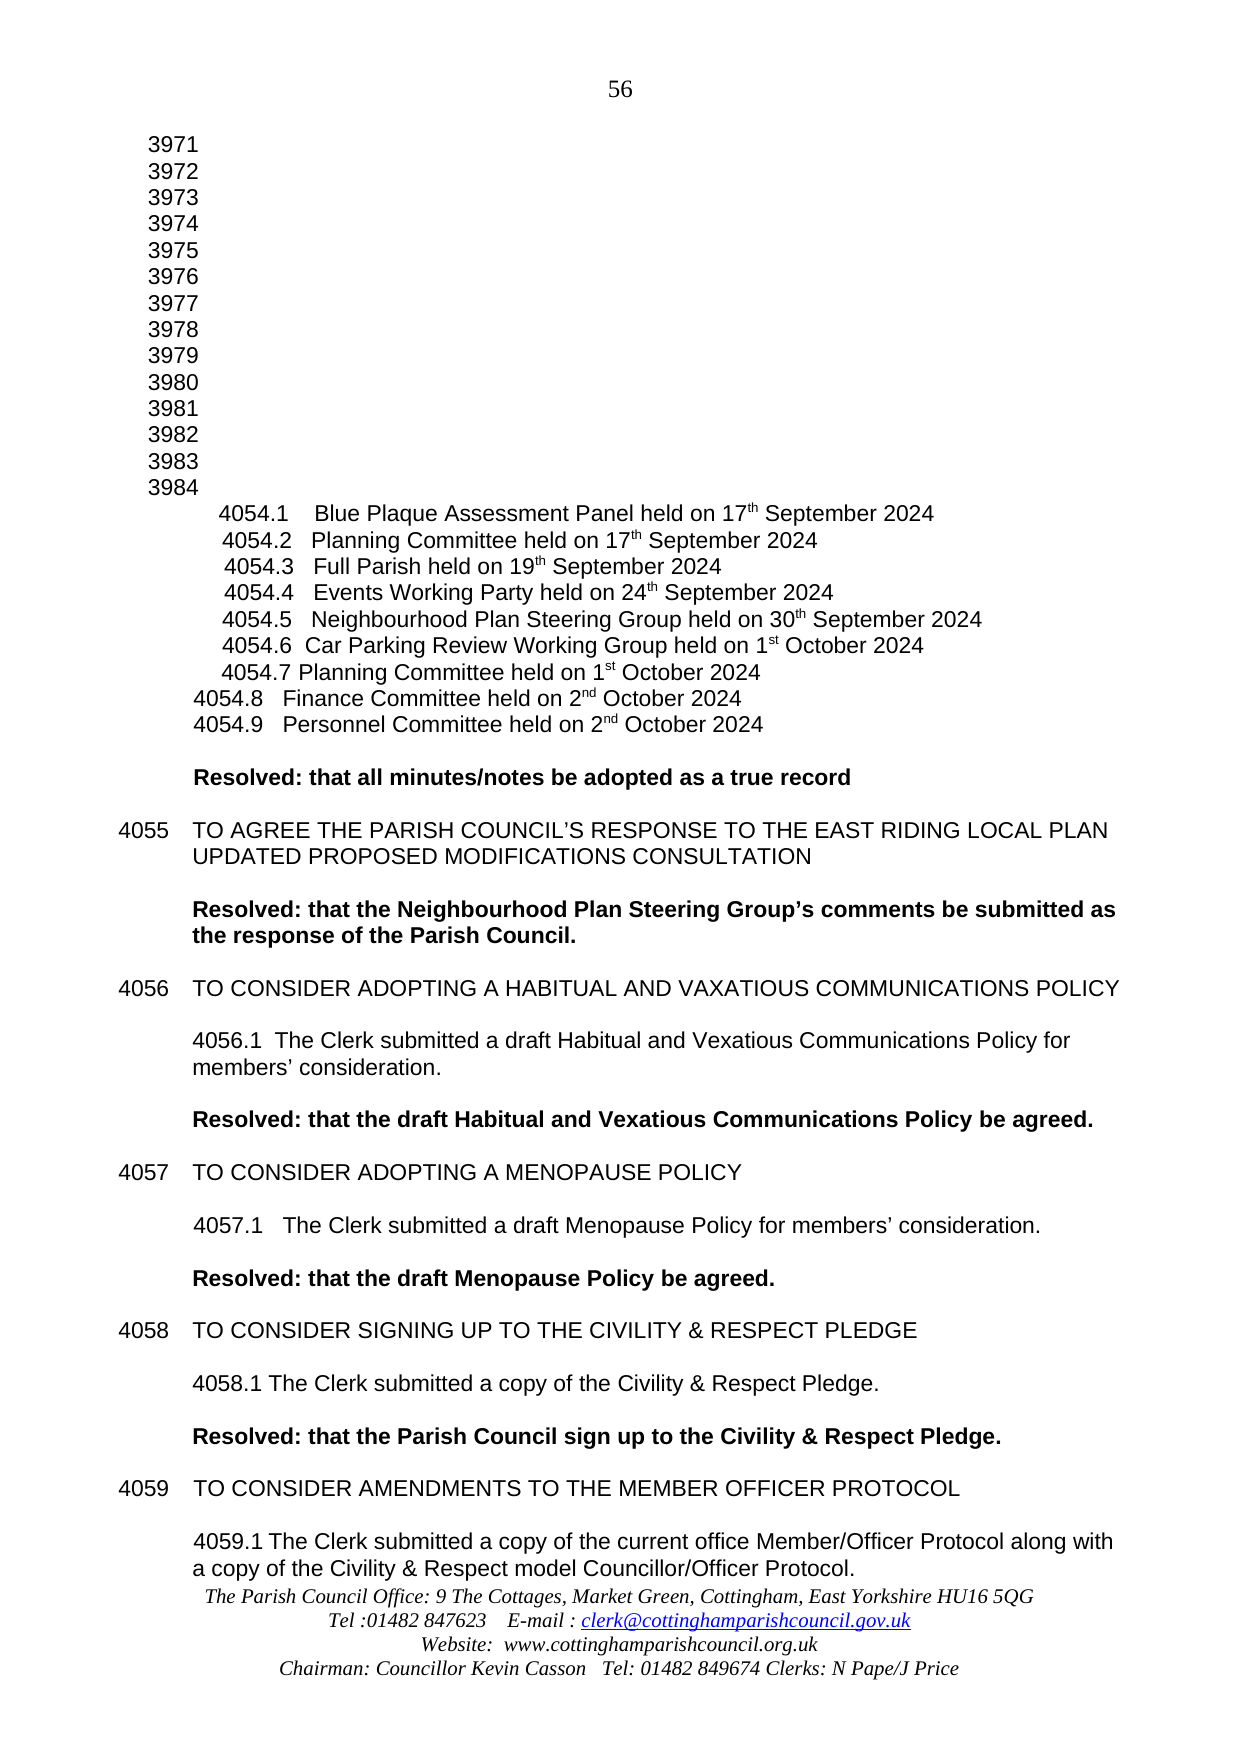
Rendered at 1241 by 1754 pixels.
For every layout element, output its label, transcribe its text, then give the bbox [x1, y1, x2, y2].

text 4054.3 Full Parish held on 19th September 2024 [192, 553, 1095, 579]
text Resolved: that all minutes/notes be adopted as a true record [118, 764, 1122, 790]
text Resolved: that the Neighbourhood Plan Steering Group’s comments be submitted as the response of the Parish Council. [118, 896, 1122, 948]
text 4055 TO AGREE THE PARISH COUNCIL’S RESPONSE TO THE EAST RIDING LOCAL PLAN UPDATED PROPOSED MODIFICATIONS CONSULTATION [118, 817, 1122, 869]
text 4054.6 Car Parking Review Working Group held on 1st October 2024 [177, 632, 1095, 658]
text 4058.1 The Clerk submitted a copy of the Civility & Respect Pledge. [118, 1370, 1122, 1396]
text 4059 TO CONSIDER AMENDMENTS TO THE MEMBER OFFICER PROTOCOL [118, 1475, 1122, 1502]
text 4054.7 Planning Committee held on 1st October 2024 [193, 658, 1095, 685]
text 4054.5 Neighbourhood Plan Steering Group held on 30th September 2024 [118, 606, 1095, 632]
text 4054.8 Finance Committee held on 2nd October 2024 [118, 685, 1095, 711]
text 4054.4 Events Working Party held on 24th September 2024 [118, 579, 1095, 606]
text 4057 TO CONSIDER ADOPTING A MENOPAUSE POLICY [118, 1159, 1122, 1186]
text 4054.1 Blue Plaque Assessment Panel held on 17th September 2024 [177, 500, 1095, 527]
text Resolved: that the Parish Council sign up to the Civility & Respect Pledge. [118, 1423, 1122, 1449]
text Resolved: that the draft Habitual and Vexatious Communications Policy be agreed. [192, 1106, 1122, 1133]
text 4059.1 The Clerk submitted a copy of the current office Member/Officer Protocol along with a copy of the Civility & Respect model Councillor/Officer Protocol. [192, 1528, 1122, 1581]
text 4056 TO CONSIDER ADOPTING A HABITUAL AND VAXATIOUS COMMUNICATIONS POLICY [118, 975, 1122, 1001]
text 4056.1 The Clerk submitted a draft Habitual and Vexatious Communications Policy for members’ consideration. [192, 1027, 1122, 1080]
text 4057.1 The Clerk submitted a draft Menopause Policy for members’ consideration. [193, 1212, 1122, 1238]
text 4054.9 Personnel Committee held on 2nd October 2024 [118, 711, 1095, 737]
text 4058 TO CONSIDER SIGNING UP TO THE CIVILITY & RESPECT PLEDGE [118, 1317, 1122, 1344]
text 4054.2 Planning Committee held on 17th September 2024 [177, 527, 1095, 553]
text Resolved: that the draft Menopause Policy be agreed. [192, 1264, 1122, 1291]
